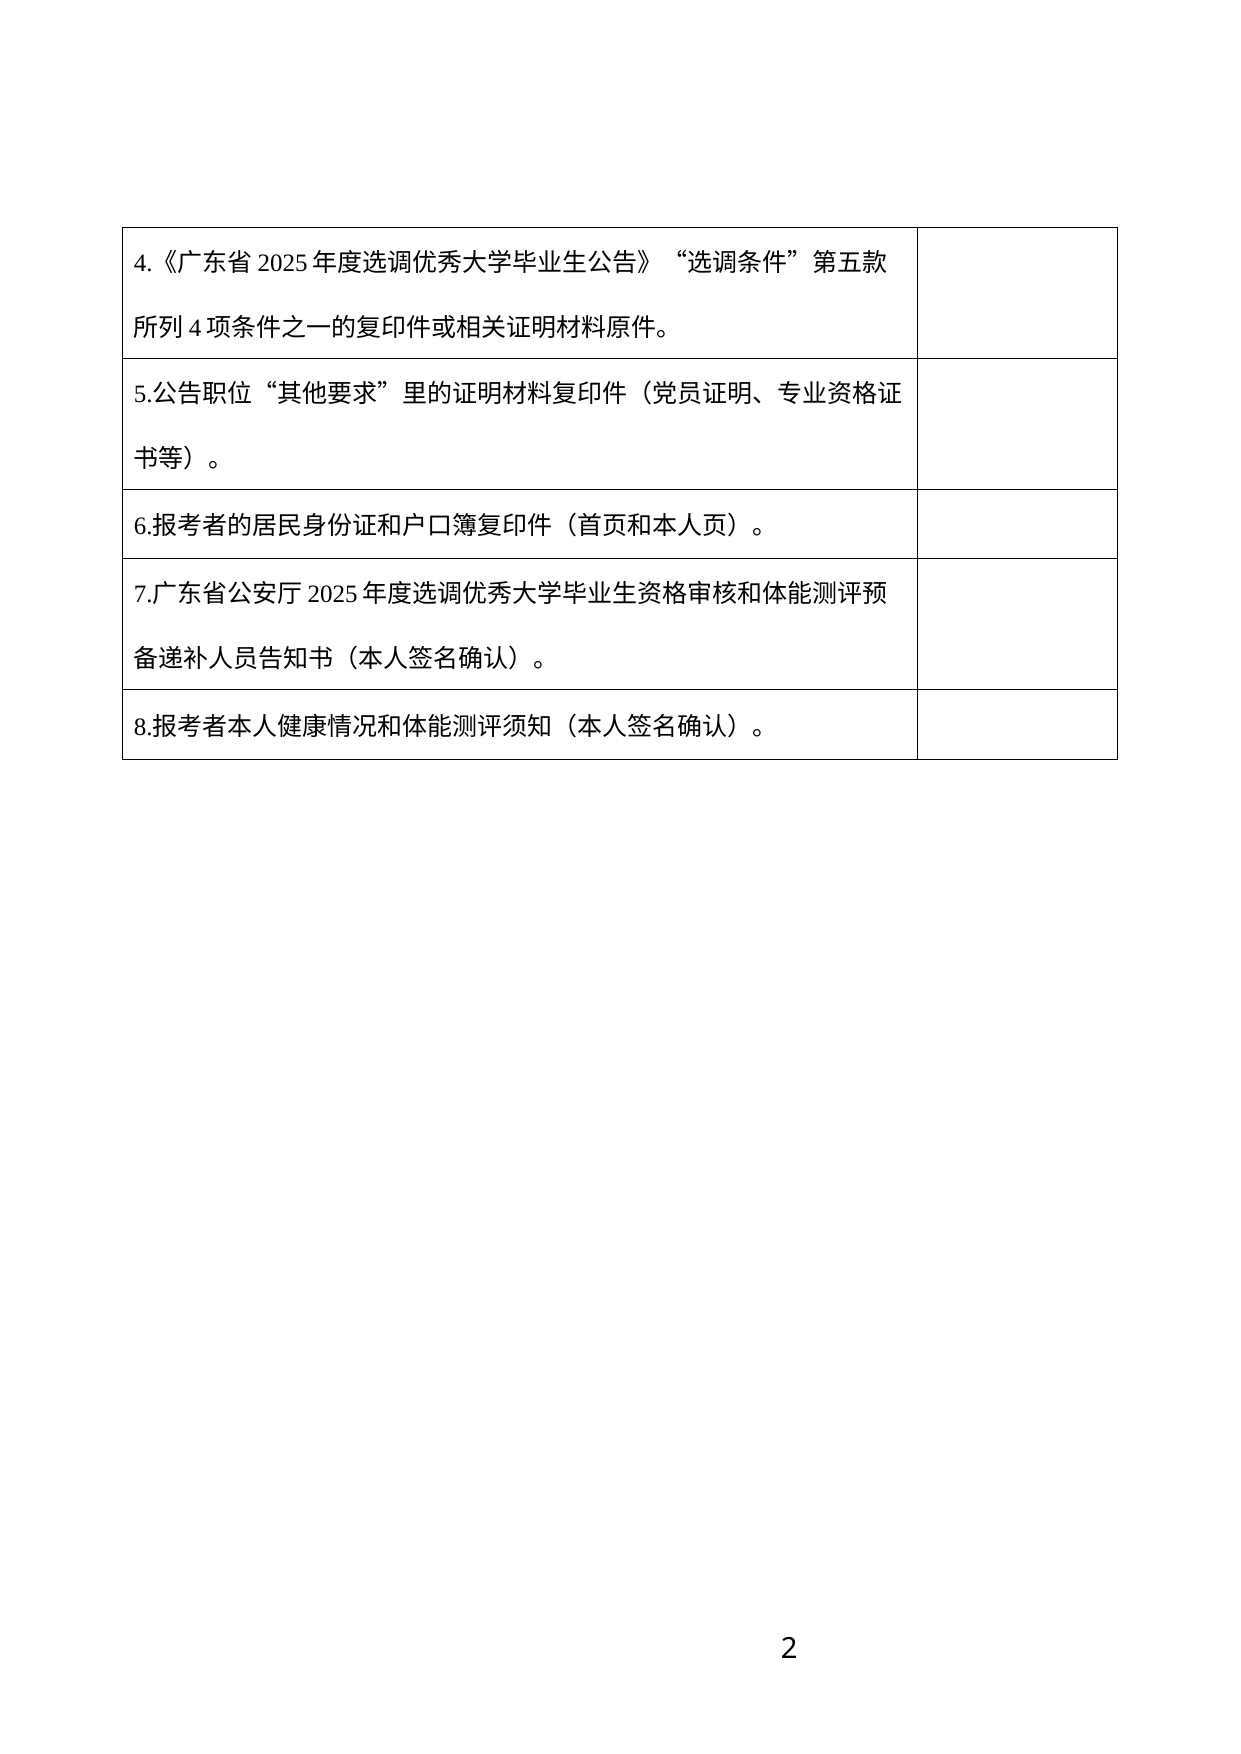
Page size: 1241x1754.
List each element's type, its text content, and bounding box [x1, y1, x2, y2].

table_cell 7.广东省公安厅2025年度选调优秀大学毕业生资格审核和体能测评预备递补人员告知书（本人签名确认）。 [123, 559, 917, 689]
table_cell 4.《广东省2025年度选调优秀大学毕业生公告》“选调条件”第五款所列4项条件之一的复印件或相关证明材料原件。 [123, 228, 917, 358]
table_cell [918, 690, 1117, 758]
table_cell [918, 490, 1117, 558]
table_cell [918, 359, 1117, 489]
table_cell 8.报考者本人健康情况和体能测评须知（本人签名确认）。 [123, 690, 917, 758]
table_cell [918, 559, 1117, 689]
table_cell 6.报考者的居民身份证和户口簿复印件（首页和本人页）。 [123, 490, 917, 558]
table_cell 5.公告职位“其他要求”里的证明材料复印件（党员证明、专业资格证书等）。 [123, 359, 917, 489]
table_cell [918, 228, 1117, 358]
